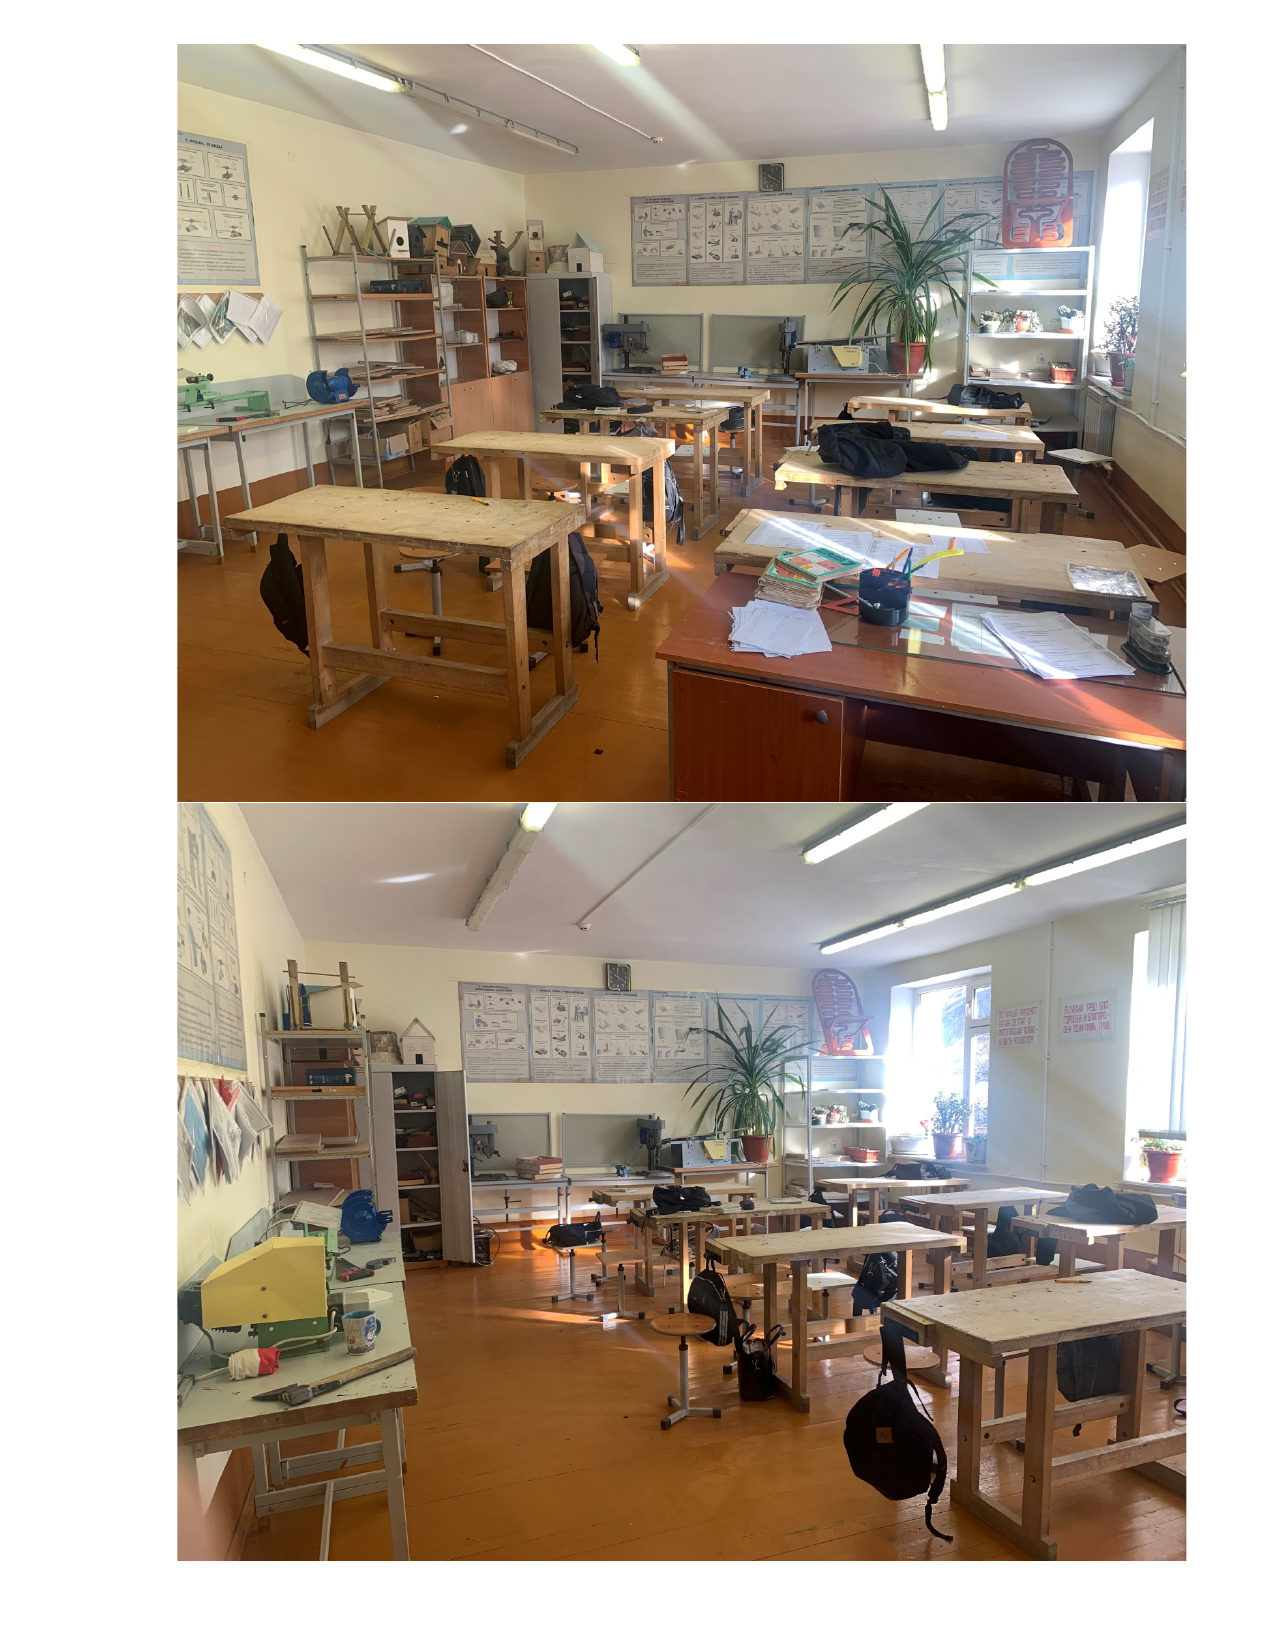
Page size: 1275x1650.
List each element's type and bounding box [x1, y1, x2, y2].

picture [177, 44, 1187, 802]
picture [177, 803, 1187, 1561]
